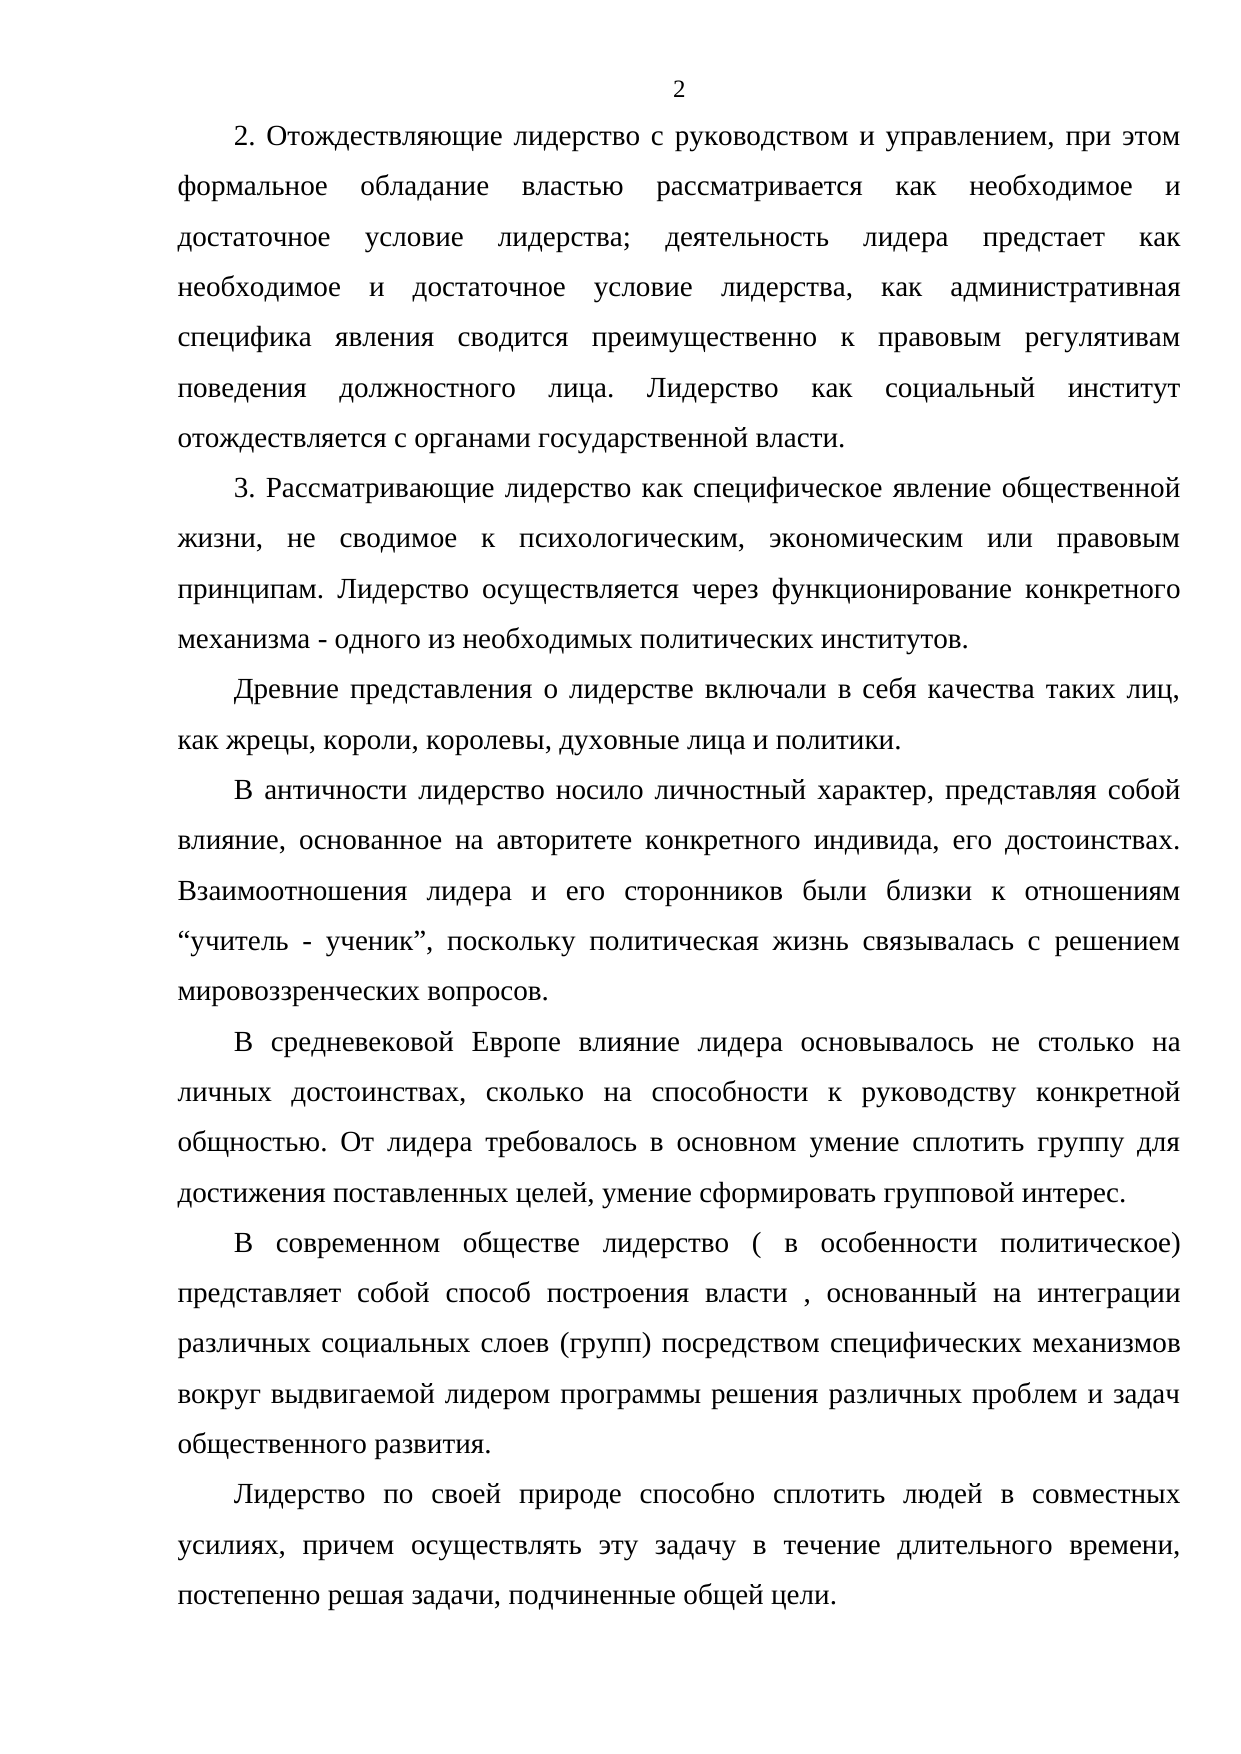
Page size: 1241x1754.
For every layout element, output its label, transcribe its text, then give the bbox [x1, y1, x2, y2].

text В средневековой Европе влияние лидера основывалось не столько на личных достоинствах, сколько на способности к руководству конкретной общностью. От лидера требовалось в основном умение сплотить группу для достижения поставленных целей, умение сформировать групповой интерес. [177, 1024, 1181, 1208]
text 2. Отождествляющие лидерство с руководством и управлением, при этом формальное обладание властью рассматривается как необходимое и достаточное условие лидерства; деятельность лидера предстает как необходимое и достаточное условие лидерства, как административная специфика явления сводится преимущественно к правовым регулятивам поведения должностного лица. Лидерство как социальный институт отождествляется с органами государственной власти. [177, 118, 1181, 453]
text Лидерство по своей природе способно сплотить людей в совместных усилиях, причем осуществлять эту задачу в течение длительного времени, постепенно решая задачи, подчиненные общей цели. [177, 1477, 1181, 1611]
text Древние представления о лидерстве включали в себя качества таких лиц, как жрецы, короли, королевы, духовные лица и политики. [177, 672, 1181, 755]
text 3. Рассматривающие лидерство как специфическое явление общественной жизни, не сводимое к психологическим, экономическим или правовым принципам. Лидерство осуществляется через функционирование конкретного механизма - одного из необходимых политических институтов. [177, 470, 1181, 655]
text В античности лидерство носило личностный характер, представляя собой влияние, основанное на авторитете конкретного индивида, его достоинствах. Взаимоотношения лидера и его сторонников были близки к отношениям “учитель - ученик”, поскольку политическая жизнь связывалась с решением мировоззренческих вопросов. [177, 772, 1181, 1007]
text В современном обществе лидерство ( в особенности политическое) представляет собой способ построения власти , основанный на интеграции различных социальных слоев (групп) посредством специфических механизмов вокруг выдвигаемой лидером программы решения различных проблем и задач общественного развития. [177, 1225, 1181, 1460]
